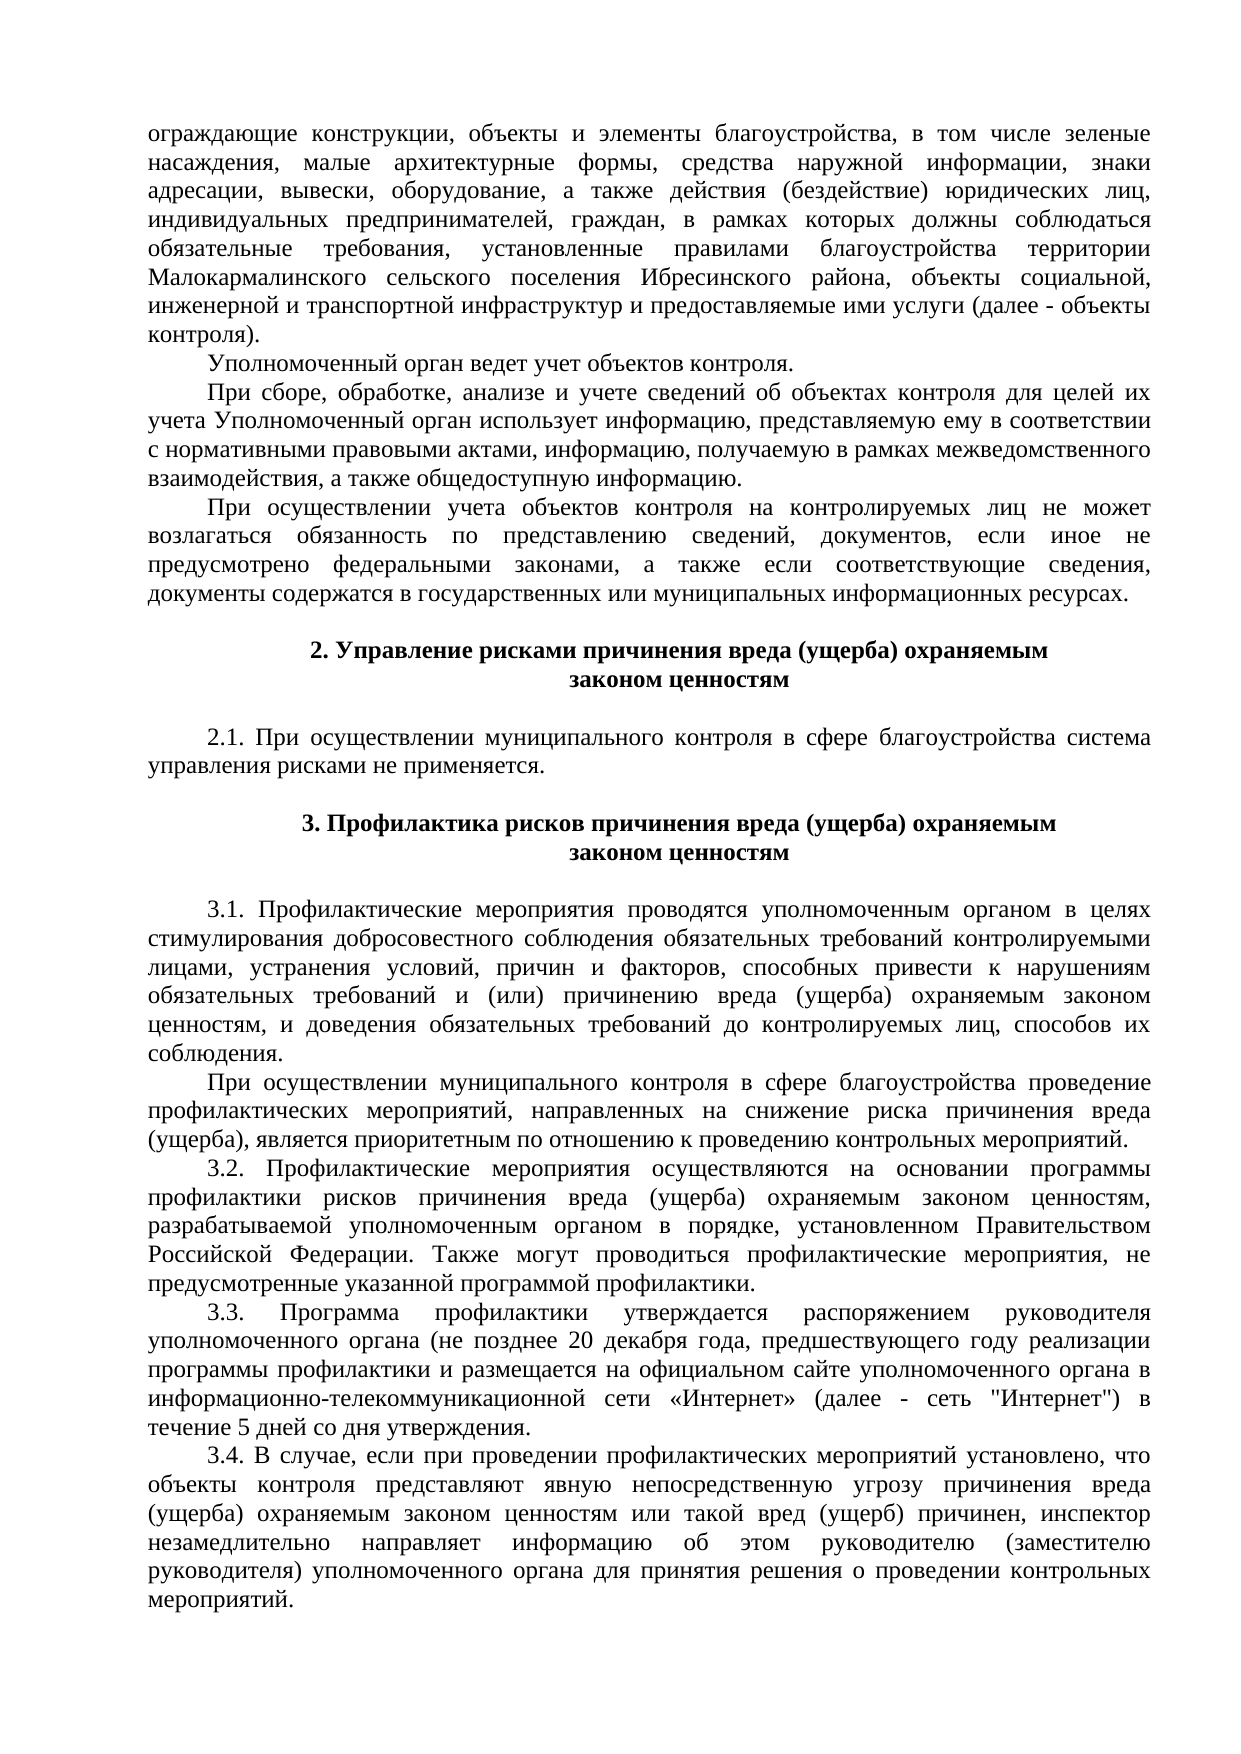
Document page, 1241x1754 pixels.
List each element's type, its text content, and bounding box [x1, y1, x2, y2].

text Уполномоченный орган ведет учет объектов контроля. [148, 348, 1152, 377]
text 3.4. В случае, если при проведении профилактических мероприятий установлено, что объекты контроля представляют явную непосредственную угрозу причинения вреда (ущерба) охраняемым законом ценностям или такой вред (ущерб) причинен, инспектор незамедлительно направляет информацию об этом руководителю (заместителю руководителя) уполномоченного органа для принятия решения о проведении контрольных мероприятий. [148, 1441, 1152, 1613]
text При осуществлении учета объектов контроля на контролируемых лиц не может возлагаться обязанность по представлению сведений, документов, если иное не предусмотрено федеральными законами, а также если соответствующие сведения, документы содержатся в государственных или муниципальных информационных ресурсах. [148, 492, 1152, 607]
text 2.1. При осуществлении муниципального контроля в сфере благоустройства система управления рисками не применяется. [148, 722, 1152, 779]
text 2. Управление рисками причинения вреда (ущерба) охраняемым [148, 636, 1152, 664]
text При сборе, обработке, анализе и учете сведений об объектах контроля для целей их учета Уполномоченный орган использует информацию, представляемую ему в соответствии с нормативными правовыми актами, информацию, получаемую в рамках межведомственного взаимодействия, а также общедоступную информацию. [148, 377, 1152, 492]
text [148, 118, 1152, 348]
text 3.1. Профилактические мероприятия проводятся уполномоченным органом в целях стимулирования добросовестного соблюдения обязательных требований контролируемыми лицами, устранения условий, причин и факторов, способных привести к нарушениям обязательных требований и (или) причинению вреда (ущерба) охраняемым законом ценностям, и доведения обязательных требований до контролируемых лиц, способов их соблюдения. [148, 894, 1152, 1067]
text законом ценностям [148, 837, 1152, 866]
text 3. Профилактика рисков причинения вреда (ущерба) охраняемым [148, 808, 1152, 837]
text 3.2. Профилактические мероприятия осуществляются на основании программы профилактики рисков причинения вреда (ущерба) охраняемым законом ценностям, разрабатываемой уполномоченным органом в порядке, установленном Правительством Российской Федерации. Также могут проводиться профилактические мероприятия, не предусмотренные указанной программой профилактики. [148, 1153, 1152, 1297]
text 3.3. Программа профилактики утверждается распоряжением руководителя уполномоченного органа (не позднее 20 декабря года, предшествующего году реализации программы профилактики и размещается на официальном сайте уполномоченного органа в информационно-телекоммуникационной сети «Интернет» (далее - сеть "Интернет") в течение 5 дней со дня утверждения. [148, 1297, 1152, 1441]
text При осуществлении муниципального контроля в сфере благоустройства проведение профилактических мероприятий, направленных на снижение риска причинения вреда (ущерба), является приоритетным по отношению к проведению контрольных мероприятий. [148, 1067, 1152, 1153]
text законом ценностям [148, 664, 1152, 693]
